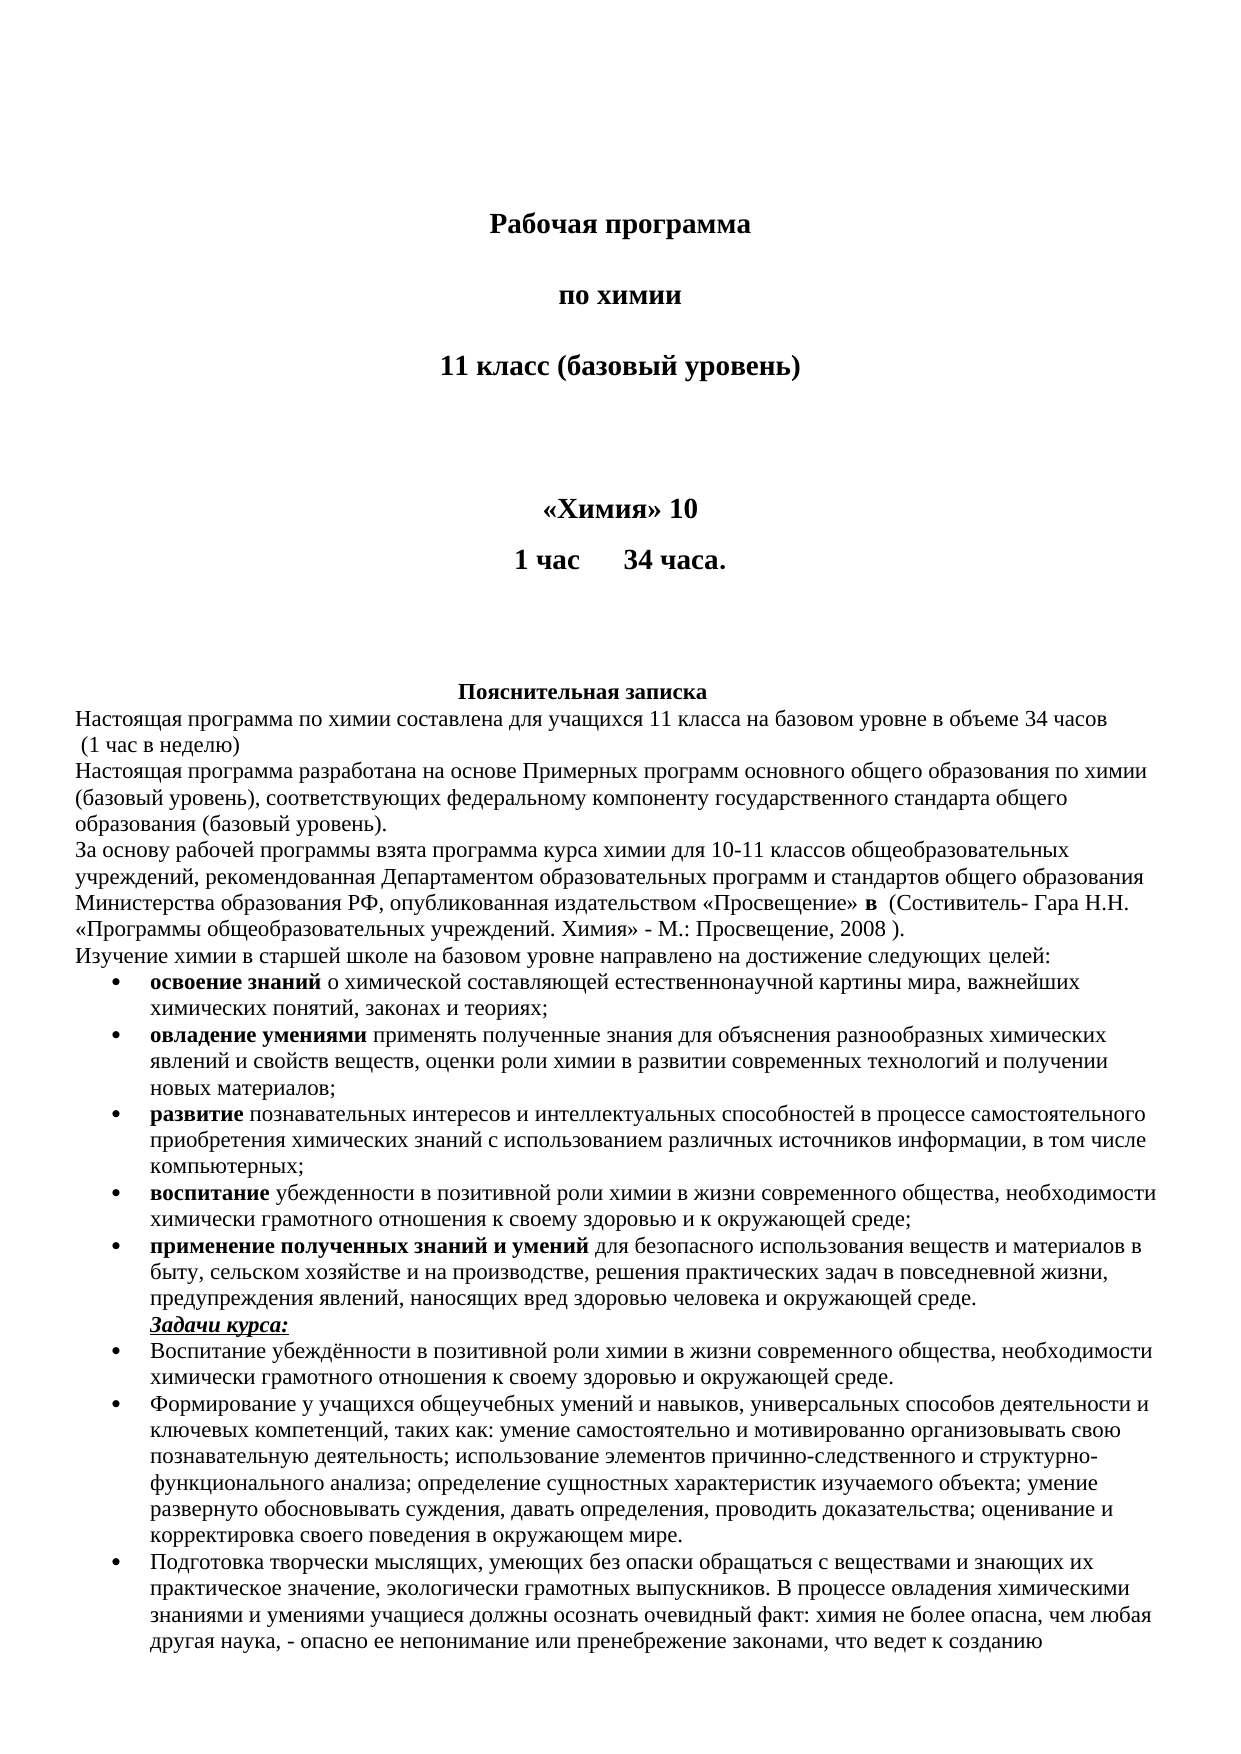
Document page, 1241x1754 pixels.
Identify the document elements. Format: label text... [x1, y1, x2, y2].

text Рабочая программа [75, 206, 1165, 240]
list развитие познавательных интересов и интеллектуальных способностей в процессе самостоятельного приобретения химических знаний с использованием различных источников информации, в том числе компьютерных; [112, 1100, 1165, 1179]
text 1 час 34 часа. [75, 541, 1165, 577]
list Воспитание убеждённости в позитивной роли химии в жизни современного общества, необходимости химически грамотного отношения к своему здоровью и окружающей среде. [112, 1337, 1165, 1390]
list применение полученных знаний и умений для безопасного использования веществ и материалов в быту, сельском хозяйстве и на производстве, решения практических задач в повседневной жизни, предупреждения явлений, наносящих вред здоровью человека и окружающей среде. Задачи курса: [112, 1232, 1165, 1337]
text Пояснительная записка Настоящая программа по химии составлена для учащихся 11 класса на базовом уровне в объеме 34 часов [75, 678, 1165, 731]
list освоение знаний о химической составляющей естественнонаучной картины мира, важнейших химических понятий, законах и теориях; [112, 968, 1165, 1021]
list овладение умениями применять полученные знания для объяснения разнообразных химических явлений и свойств веществ, оценки роли химии в развитии современных технологий и получении новых материалов; [112, 1021, 1165, 1100]
text (1 час в неделю) Настоящая программа разработана на основе Примерных программ основного общего образования по химии (базовый уровень), соответствующих федеральному компоненту государственного стандарта общего образования (базовый уровень). За основу рабочей программы взята программа курса химии для 10-11 классов общеобразовательных учреждений, рекомендованная Департаментом образовательных программ и стандартов общего образования Министерства образования РФ, опубликованная издательством «Просвещение» в (Состивитель- Гара Н.Н. «Программы общеобразовательных учреждений. Химия» - М.: Просвещение, 2008 ). Изучение химии в старшей школе на базовом уровне направлено на достижение следующих целей: [240, 731, 1165, 968]
text 11 класс (базовый уровень) [75, 348, 1165, 382]
list воспитание убежденности в позитивной роли химии в жизни современного общества, необходимости химически грамотного отношения к своему здоровью и к окружающей среде; [112, 1179, 1165, 1232]
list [112, 1548, 1165, 1653]
list Формирование у учащихся общеучебных умений и навыков, универсальных способов деятельности и ключевых компетенций, таких как: умение самостоятельно и мотивированно организовывать свою познавательную деятельность; использование элементов причинно-следственного и структурно-функционального анализа; определение сущностных характеристик изучаемого объекта; умение развернуто обосновывать суждения, давать определения, проводить доказательства; оценивание и корректировка своего поведения в окружающем мире. [112, 1390, 1165, 1548]
text по химии [75, 277, 1165, 311]
text «Химия» 10 [75, 491, 1165, 524]
